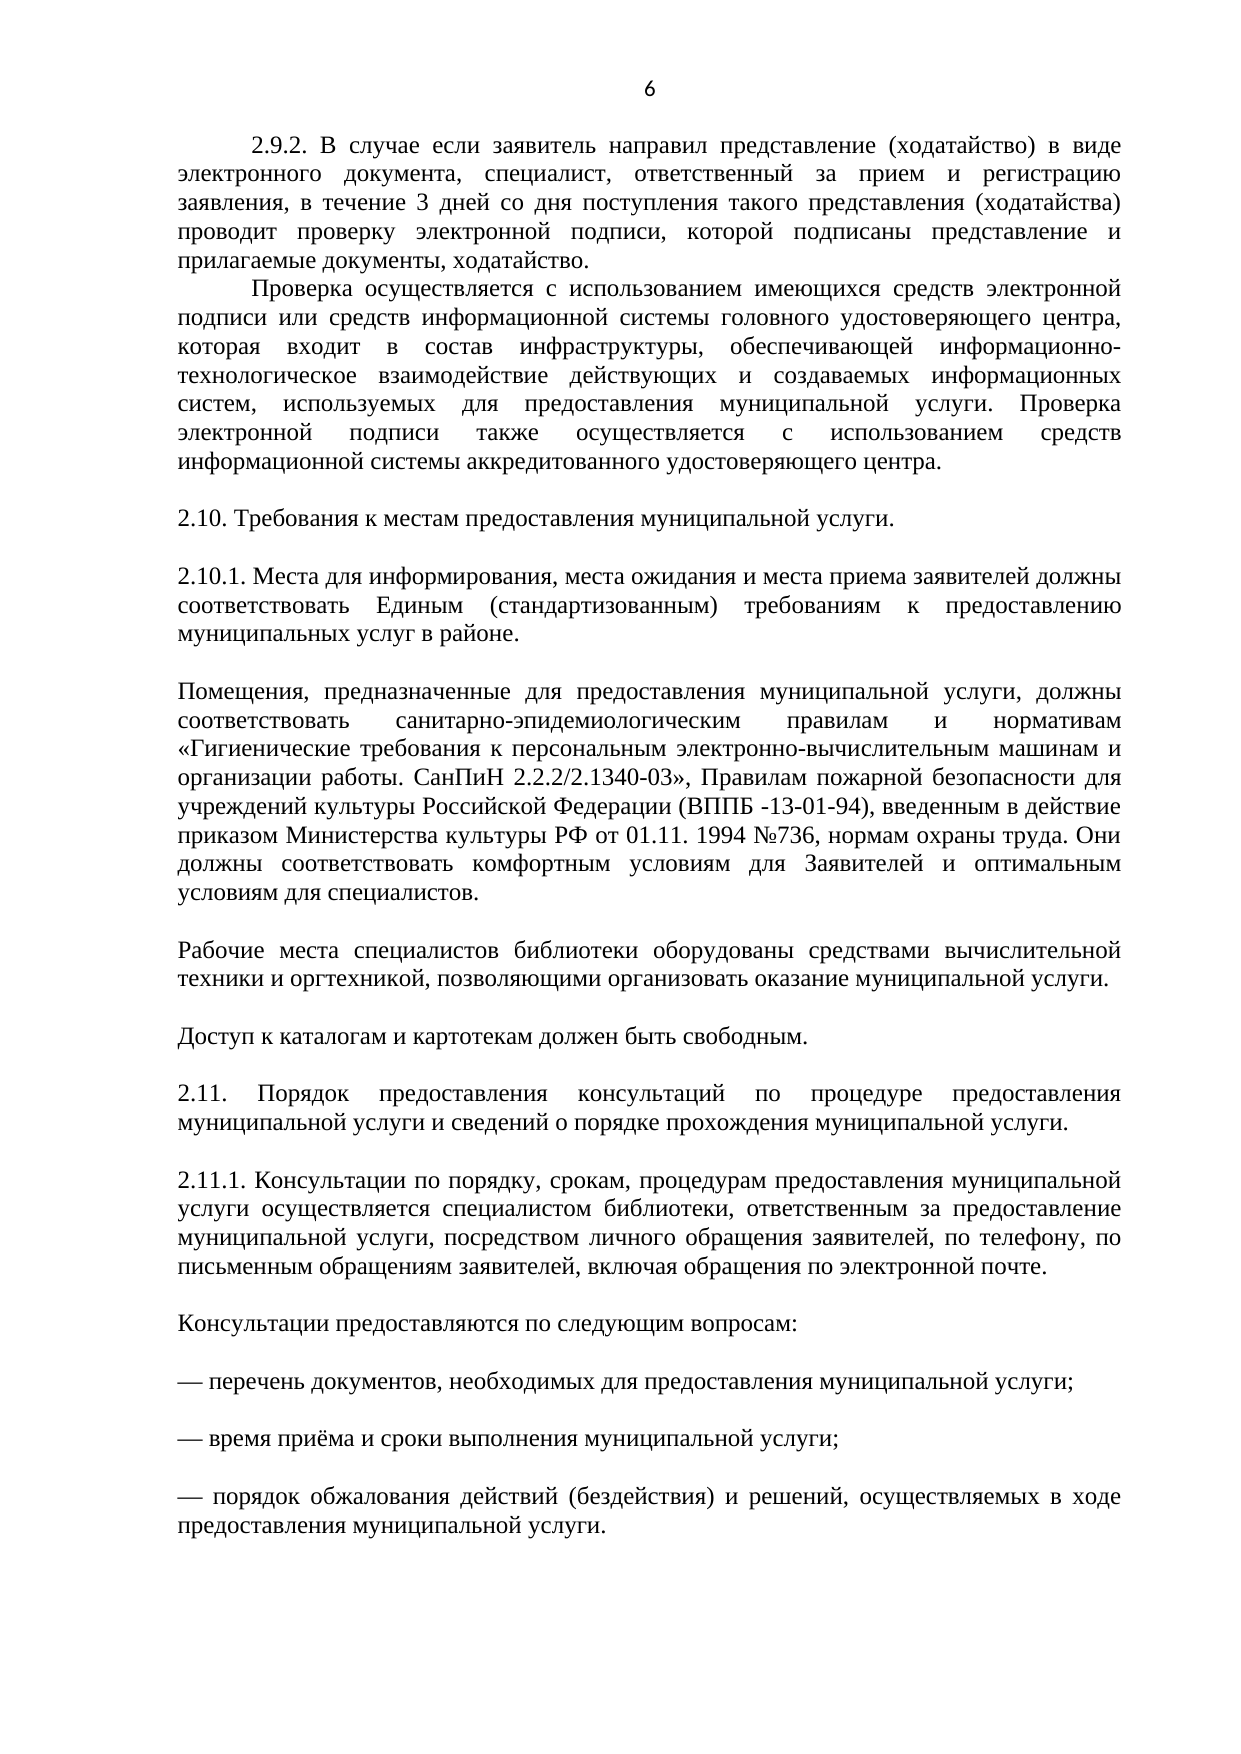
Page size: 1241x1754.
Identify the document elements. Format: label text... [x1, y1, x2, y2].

text Доступ к каталогам и картотекам должен быть свободным. [177, 1021, 1122, 1050]
text 2.9.2. В случае если заявитель направил представление (ходатайство) в виде электронного документа, специалист, ответственный за прием и регистрацию заявления, в течение 3 дней со дня поступления такого представления (ходатайства) проводит проверку электронной подписи, которой подписаны представление и прилагаемые документы, ходатайство. [177, 130, 1122, 273]
text — порядок обжалования действий (бездействия) и решений, осуществляемых в ходе предоставления муниципальной услуги. [177, 1481, 1122, 1538]
text Проверка осуществляется с использованием имеющихся средств электронной подписи или средств информационной системы головного удостоверяющего центра, которая входит в состав инфраструктуры, обеспечивающей информационно-технологическое взаимодействие действующих и создаваемых информационных систем, используемых для предоставления муниципальной услуги. Проверка электронной подписи также осуществляется с использованием средств информационной системы аккредитованного удостоверяющего центра. [177, 273, 1122, 475]
text — время приёма и сроки выполнения муниципальной услуги; [177, 1423, 1122, 1452]
text 2.10.1. Места для информирования, места ожидания и места приема заявителей должны соответствовать Единым (стандартизованным) требованиям к предоставлению муниципальных услуг в районе. [177, 561, 1122, 647]
text — перечень документов, необходимых для предоставления муниципальной услуги; [177, 1366, 1122, 1395]
text 2.10. Требования к местам предоставления муниципальной услуги. [177, 503, 1122, 532]
text 2.11. Порядок предоставления консультаций по процедуре предоставления муниципальной услуги и сведений о порядке прохождения муниципальной услуги. [177, 1078, 1122, 1136]
text Консультации предоставляются по следующим вопросам: [177, 1308, 1122, 1337]
text 2.11.1. Консультации по порядку, срокам, процедурам предоставления муниципальной услуги осуществляется специалистом библиотеки, ответственным за предоставление муниципальной услуги, посредством личного обращения заявителей, по телефону, по письменным обращениям заявителей, включая обращения по электронной почте. [177, 1165, 1122, 1280]
text Помещения, предназначенные для предоставления муниципальной услуги, должны соответствовать санитарно-эпидемиологическим правилам и нормативам «Гигиенические требования к персональным электронно-вычислительным машинам и организации работы. СанПиН 2.2.2/2.1340-03», Правилам пожарной безопасности для учреждений культуры Российской Федерации (ВППБ -13-01-94), введенным в действие приказом Министерства культуры РФ от 01.11. 1994 №736, нормам охраны труда. Они должны соответствовать комфортным условиям для Заявителей и оптимальным условиям для специалистов. [177, 676, 1122, 906]
text Рабочие места специалистов библиотеки оборудованы средствами вычислительной техники и оргтехникой, позволяющими организовать оказание муниципальной услуги. [177, 935, 1122, 992]
